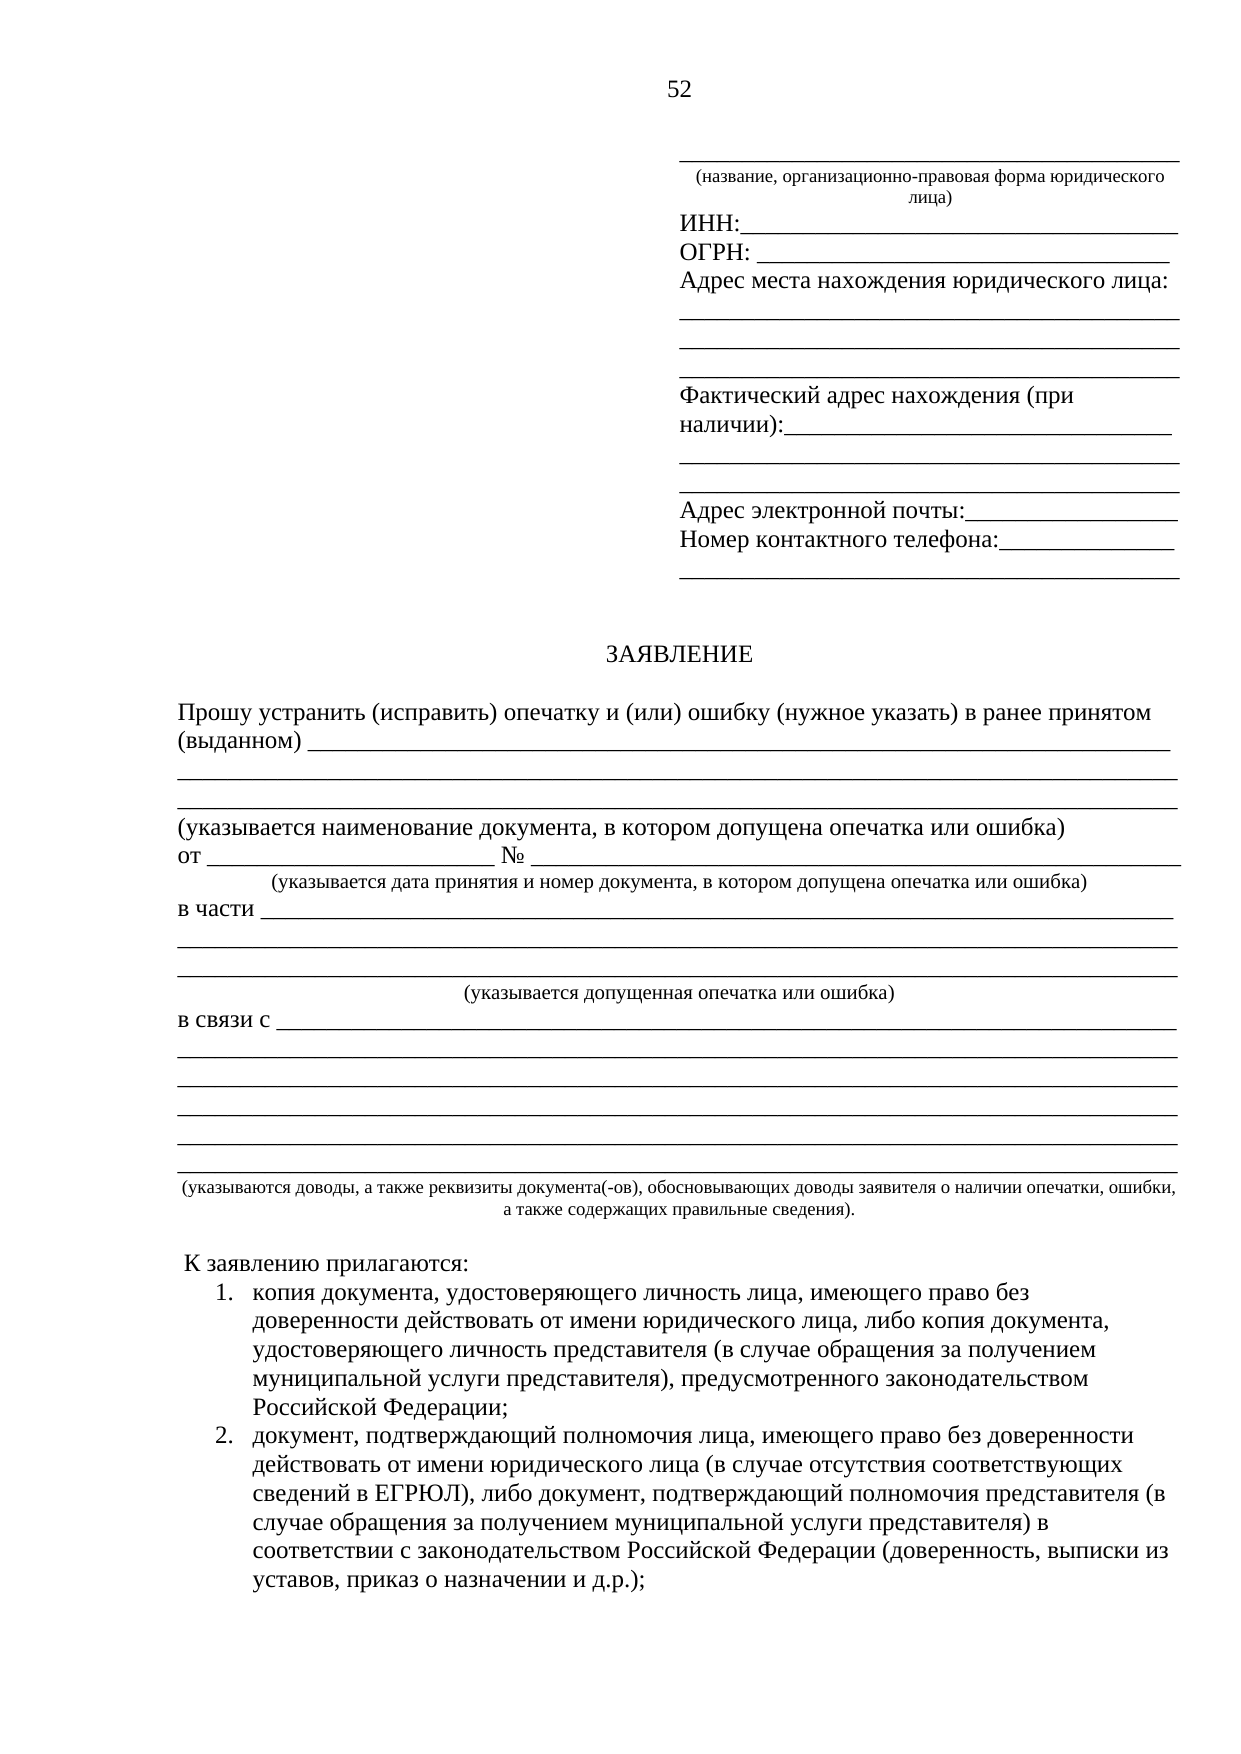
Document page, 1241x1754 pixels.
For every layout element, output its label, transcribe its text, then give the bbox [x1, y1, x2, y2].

text ОГРН: _________________________________ [679, 237, 1181, 266]
text ________________________________________ [679, 136, 1181, 165]
list документ, подтверждающий полномочия лица, имеющего право без доверенности действовать от имени юридического лица (в случае отсутствия соответствующих сведений в ЕГРЮЛ), либо документ, подтверждающий полномочия представителя (в случае обращения за получением муниципальной услуги представителя) в соответствии с законодательством Российской Федерации (доверенность, выписки из уставов, приказ о назначении и д.р.); [215, 1421, 1181, 1593]
list копия документа, удостоверяющего личность лица, имеющего право без доверенности действовать от имени юридического лица, либо копия документа, удостоверяющего личность представителя (в случае обращения за получением муниципальной услуги представителя), предусмотренного законодательством Российской Федерации; [215, 1277, 1181, 1421]
text от _______________________ № ____________________________________________________ [177, 841, 1181, 869]
text ИНН:___________________________________ [679, 208, 1181, 237]
text Фактический адрес нахождения (при наличии):_______________________________ [679, 381, 1181, 438]
text ЗАЯВЛЕНИЕ [177, 639, 1181, 668]
text ________________________________________________________________________________ [679, 438, 1181, 496]
text в части _________________________________________________________________________ [177, 893, 1181, 922]
text в связи с ________________________________________________________________________ [177, 1004, 1181, 1032]
text К заявлению прилагаются: [177, 1248, 1181, 1277]
text Адрес места нахождения юридического лица: [679, 266, 1181, 294]
text ________________________________________ [679, 553, 1181, 582]
text (указываются доводы, а также реквизиты документа(-ов), обосновывающих доводы заявителя о наличии опечатки, ошибки, а также содержащих правильные сведения). [177, 1176, 1181, 1219]
text ________________________________________________________________________________________________________________________________________________________________________________________________________________________________________________________________________________________________________________________________________________________________________________________________________________ [177, 1032, 1181, 1176]
text Прошу устранить (исправить) опечатку и (или) ошибку (нужное указать) в ранее принятом (выданном) _____________________________________________________________________ [177, 697, 1181, 754]
text Адрес электронной почты:_________________ [679, 496, 1181, 524]
text (указывается допущенная опечатка или ошибка) [177, 979, 1181, 1004]
text ________________________________________ ________________________________________________________________________________ [679, 294, 1181, 381]
text (название, организационно-правовая форма юридического лица) [679, 165, 1181, 208]
text Номер контактного телефона:______________ [679, 524, 1181, 553]
text ________________________________________________________________________________ ________________________________________________________________________________ (указывается наименование документа, в котором допущена опечатка или ошибка) [177, 754, 1181, 841]
text (указывается дата принятия и номер документа, в котором допущена опечатка или ошибка) [177, 869, 1181, 893]
text ________________________________________________________________________________________________________________________________________________________________ [177, 922, 1181, 979]
